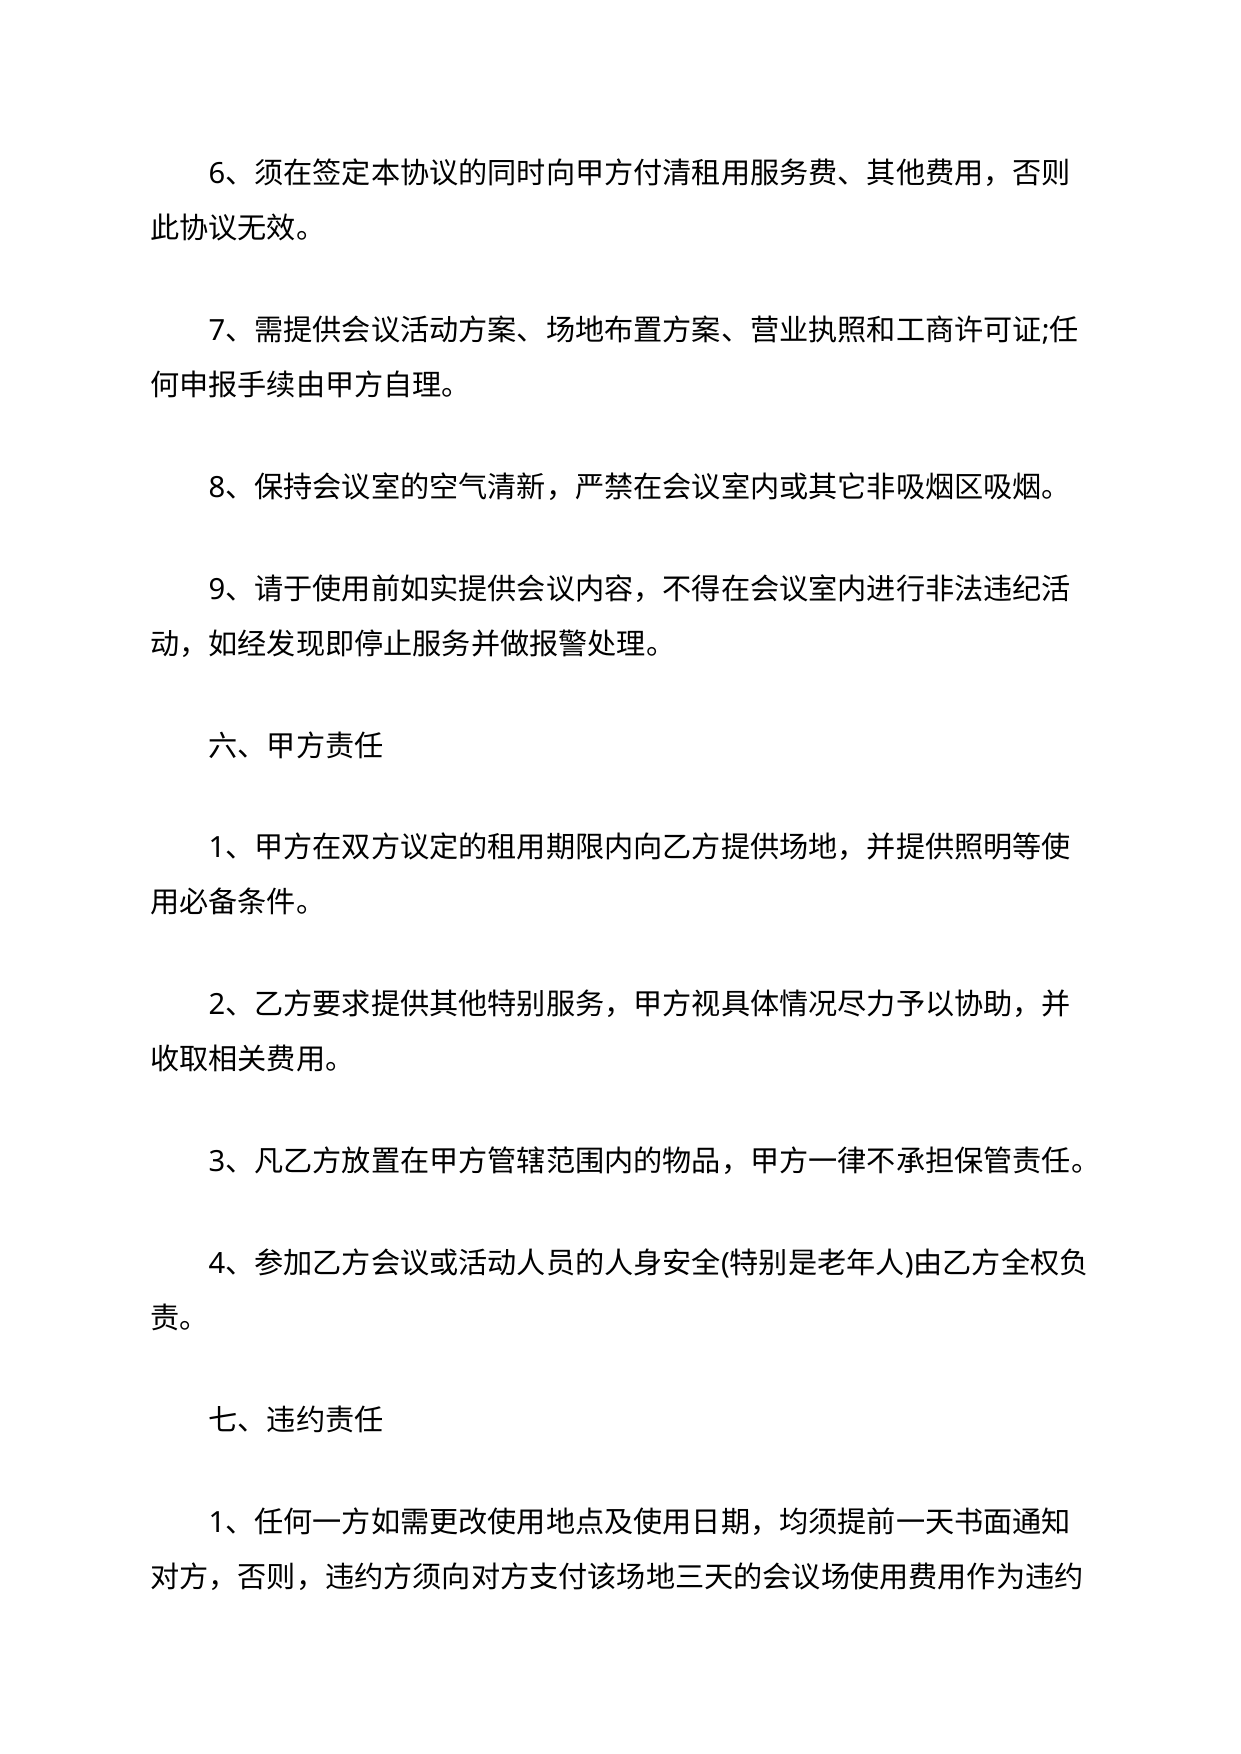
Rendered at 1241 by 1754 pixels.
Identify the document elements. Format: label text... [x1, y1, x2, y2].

text 2、乙方要求提供其他特别服务，甲方视具体情况尽力予以协助，并收取相关费用。 [150, 981, 1090, 1078]
text 4、参加乙方会议或活动人员的人身安全(特别是老年人)由乙方全权负责。 [150, 1239, 1090, 1337]
text 3、凡乙方放置在甲方管辖范围内的物品，甲方一律不承担保管责任。 [150, 1138, 1090, 1180]
text 1、甲方在双方议定的租用期限内向乙方提供场地，并提供照明等使用必备条件。 [150, 824, 1090, 921]
text 7、需提供会议活动方案、场地布置方案、营业执照和工商许可证;任何申报手续由甲方自理。 [150, 307, 1090, 404]
text 七、违约责任 [150, 1396, 1090, 1439]
text 六、甲方责任 [150, 722, 1090, 764]
text 6、须在签定本协议的同时向甲方付清租用服务费、其他费用，否则此协议无效。 [150, 150, 1090, 247]
text 8、保持会议室的空气清新，严禁在会议室内或其它非吸烟区吸烟。 [150, 463, 1090, 506]
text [150, 1498, 1090, 1595]
text 9、请于使用前如实提供会议内容，不得在会议室内进行非法违纪活动，如经发现即停止服务并做报警处理。 [150, 566, 1090, 663]
